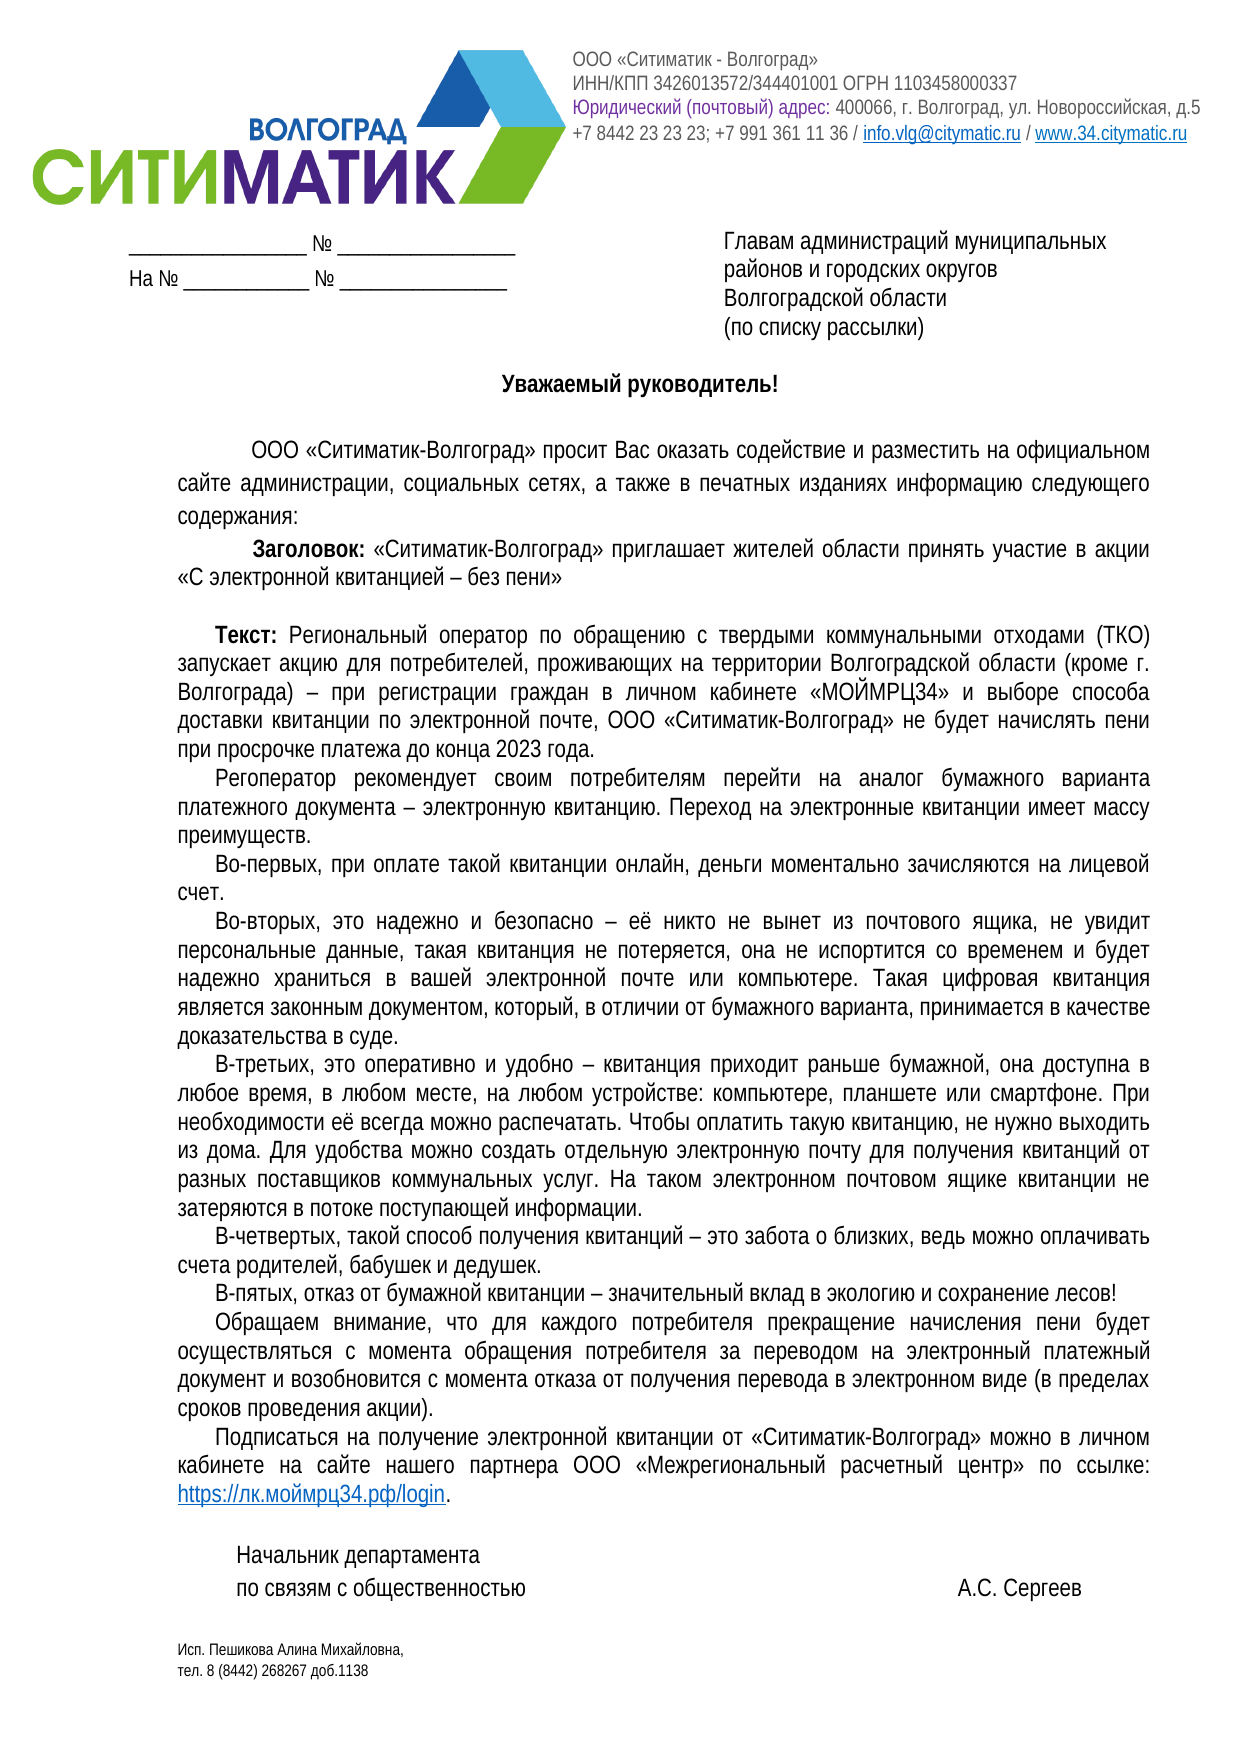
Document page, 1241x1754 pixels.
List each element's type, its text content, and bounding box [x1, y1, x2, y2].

text В-пятых, отказ от бумажной квитанции – значительный вклад в экологию и сохранение лесов! [177, 1278, 1152, 1307]
text Обращаем внимание, что для каждого потребителя прекращение начисления пени будет осуществляться с момента обращения потребителя за переводом на электронный платежный документ и возобновится с момента отказа от получения перевода в электронном виде (в пределах сроков проведения акции). [177, 1307, 1152, 1422]
text по связям с общественностью А.С. Сергеев [177, 1573, 1152, 1602]
table_header _________________ № _________________ На № ____________ № ________________ [118, 226, 664, 369]
text Заголовок: «Ситиматик-Волгоград» приглашает жителей области принять участие в акции «С электронной квитанцией – без пени» [177, 534, 1152, 591]
text ООО «Ситиматик-Волгоград» просит Вас оказать содействие и разместить на официальном сайте администрации, социальных сетях, а также в печатных изданиях информацию следующего содержания: [177, 435, 1152, 529]
text Во-первых, при оплате такой квитанции онлайн, деньги моментально зачисляются на лицевой счет. [177, 849, 1152, 906]
text тел. 8 (8442) 268267 доб.1138 [177, 1661, 1152, 1680]
text Подписаться на получение электронной квитанции от «Ситиматик-Волгоград» можно в личном кабинете на сайте нашего партнера ООО «Межрегиональный расчетный центр» по ссылке: https://лк.моймрц34.рф/login. [177, 1422, 1152, 1508]
text Исп. Пешикова Алина Михайловна, [177, 1639, 1152, 1658]
text Текст: Региональный оператор по обращению с твердыми коммунальными отходами (ТКО) запускает акцию для потребителей, проживающих на территории Волгоградской области (кроме г. Волгограда) – при регистрации граждан в личном кабинете «МОЙМРЦ34» и выборе способа доставки квитанции по электронной почте, ООО «Ситиматик-Волгоград» не будет начислять пени при просрочке платежа до конца 2023 года. [177, 619, 1152, 763]
text Регоператор рекомендует своим потребителям перейти на аналог бумажного варианта платежного документа – электронную квитанцию. Переход на электронные квитанции имеет массу преимуществ. [177, 763, 1152, 849]
picture [29, 47, 569, 207]
table_header Главам администраций муниципальных районов и городских округов Волгоградской области (по списку рассылки) [665, 226, 1122, 369]
text В-четвертых, такой способ получения квитанций – это забота о близких, ведь можно оплачивать счета родителей, бабушек и дедушек. [177, 1221, 1152, 1278]
text Уважаемый руководитель! [177, 369, 1152, 398]
text Начальник департамента [177, 1541, 1152, 1569]
text В-третьих, это оперативно и удобно – квитанция приходит раньше бумажной, она доступна в любое время, в любом месте, на любом устройстве: компьютере, планшете или смартфоне. При необходимости её всегда можно распечатать. Чтобы оплатить такую квитанцию, не нужно выходить из дома. Для удобства можно создать отдельную электронную почту для получения квитанций от разных поставщиков коммунальных услуг. На таком электронном почтовом ящике квитанции не затеряются в потоке поступающей информации. [177, 1049, 1152, 1221]
text Во-вторых, это надежно и безопасно – её никто не вынет из почтового ящика, не увидит персональные данные, такая квитанция не потеряется, она не испортится со временем и будет надежно храниться в вашей электронной почте или компьютере. Такая цифровая квитанция является законным документом, который, в отличии от бумажного варианта, принимается в качестве доказательства в суде. [177, 906, 1152, 1049]
